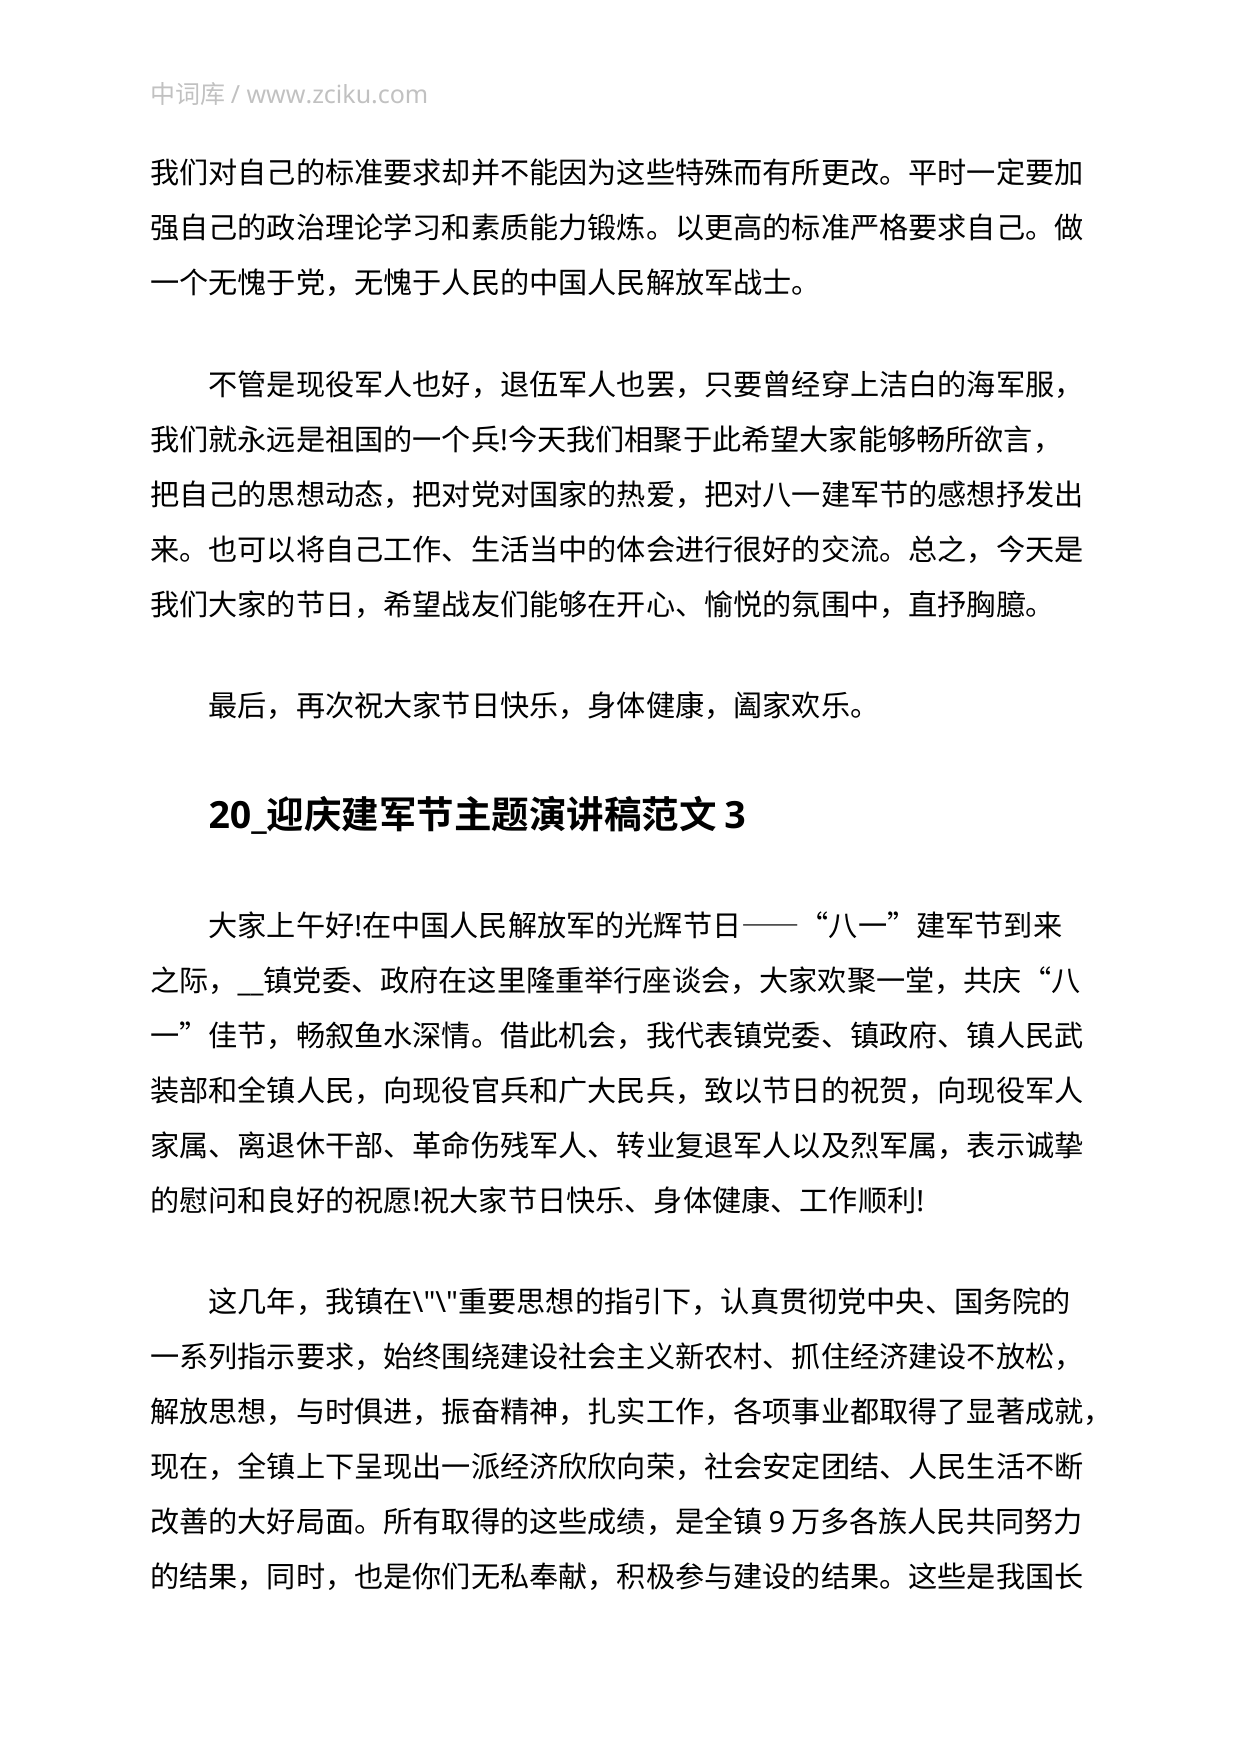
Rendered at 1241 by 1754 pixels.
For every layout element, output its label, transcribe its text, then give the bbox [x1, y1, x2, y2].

text 最后，再次祝大家节日快乐，身体健康，阖家欢乐。 [150, 683, 1090, 725]
text 大家上午好!在中国人民解放军的光辉节日——“八一”建军节到来之际，__镇党委、政府在这里隆重举行座谈会，大家欢聚一堂，共庆“八一”佳节，畅叙鱼水深情。借此机会，我代表镇党委、镇政府、镇人民武装部和全镇人民，向现役官兵和广大民兵，致以节日的祝贺，向现役军人家属、离退休干部、革命伤残军人、转业复退军人以及烈军属，表示诚挚的慰问和良好的祝愿!祝大家节日快乐、身体健康、工作顺利! [150, 902, 1090, 1219]
text 20_迎庆建军节主题演讲稿范文3 [150, 785, 1090, 839]
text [150, 1279, 1090, 1596]
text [150, 150, 1090, 302]
text 不管是现役军人也好，退伍军人也罢，只要曾经穿上洁白的海军服，我们就永远是祖国的一个兵!今天我们相聚于此希望大家能够畅所欲言，把自己的思想动态，把对党对国家的热爱，把对八一建军节的感想抒发出来。也可以将自己工作、生活当中的体会进行很好的交流。总之，今天是我们大家的节日，希望战友们能够在开心、愉悦的氛围中，直抒胸臆。 [150, 362, 1090, 623]
